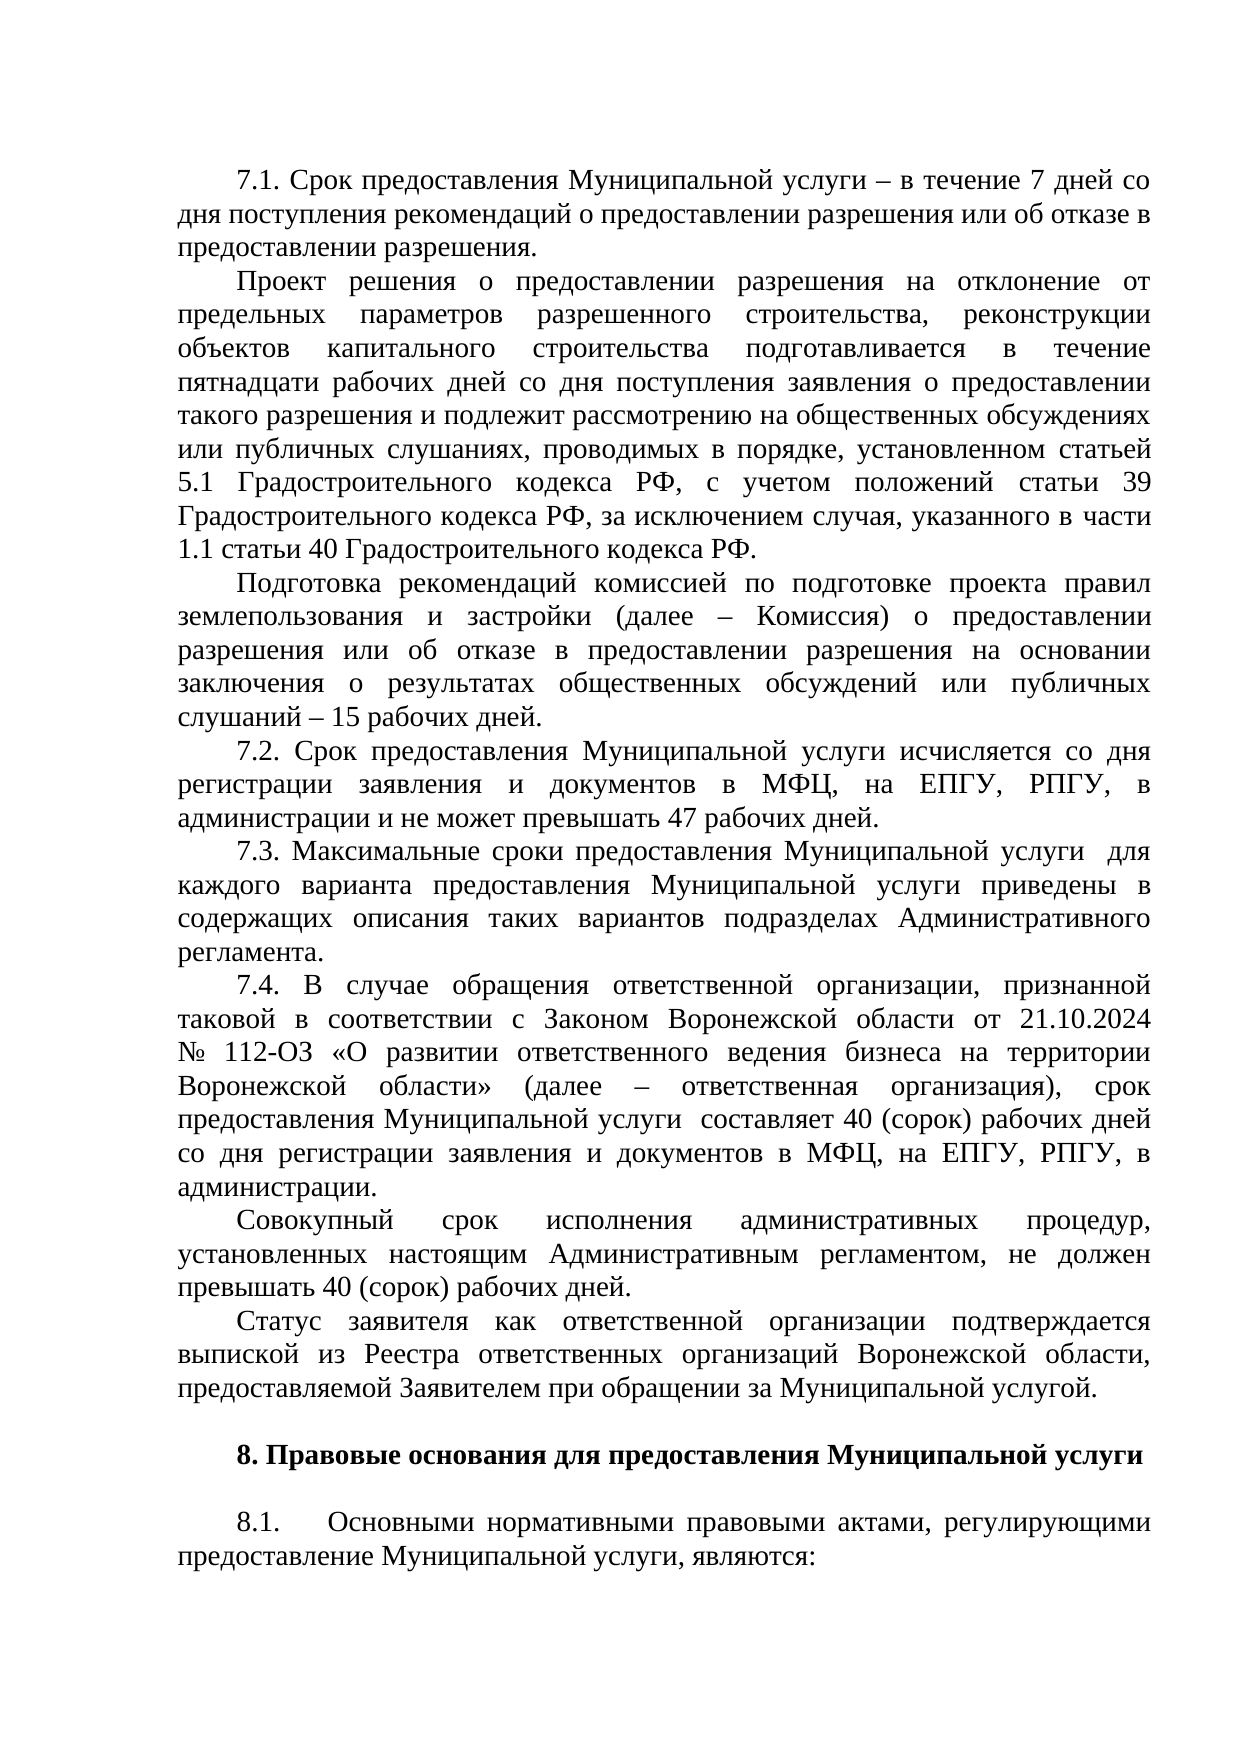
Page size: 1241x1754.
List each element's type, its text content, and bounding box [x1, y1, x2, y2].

text Подготовка рекомендаций комиссией по подготовке проекта правил землепользования и застройки (далее – Комиссия) о предоставлении разрешения или об отказе в предоставлении разрешения на основании заключения о результатах общественных обсуждений или публичных слушаний – 15 рабочих дней. [177, 565, 1152, 733]
text 8.1. Основными нормативными правовыми актами, регулирующими предоставление Муниципальной услуги, являются: [177, 1504, 1152, 1571]
text 7.4. В случае обращения ответственной организации, признанной таковой в соответствии с Законом Воронежской области от 21.10.2024 № 112-ОЗ «О развитии ответственного ведения бизнеса на территории Воронежской области» (далее – ответственная организация), срок предоставления Муниципальной услуги составляет 40 (сорок) рабочих дней со дня регистрации заявления и документов в МФЦ, на ЕПГУ, РПГУ, в администрации. [177, 967, 1152, 1202]
text Статус заявителя как ответственной организации подтверждается выпиской из Реестра ответственных организаций Воронежской области, предоставляемой Заявителем при обращении за Муниципальной услугой. [177, 1303, 1152, 1403]
text 7.2. Срок предоставления Муниципальной услуги исчисляется со дня регистрации заявления и документов в МФЦ, на ЕПГУ, РПГУ, в администрации и не может превышать 47 рабочих дней. [177, 733, 1152, 833]
text 7.3. Максимальные сроки предоставления Муниципальной услуги для каждого варианта предоставления Муниципальной услуги приведены в содержащих описания таких вариантов подразделах Административного регламента. [177, 833, 1152, 967]
text Проект решения о предоставлении разрешения на отклонение от предельных параметров разрешенного строительства, реконструкции объектов капитального строительства подготавливается в течение пятнадцати рабочих дней со дня поступления заявления о предоставлении такого разрешения и подлежит рассмотрению на общественных обсуждениях или публичных слушаниях, проводимых в порядке, установленном статьей 5.1 Градостроительного кодекса РФ, с учетом положений статьи 39 Градостроительного кодекса РФ, за исключением случая, указанного в части 1.1 статьи 40 Градостроительного кодекса РФ. [177, 263, 1152, 565]
text Совокупный срок исполнения административных процедур, установленных настоящим Административным регламентом, не должен превышать 40 (сорок) рабочих дней. [177, 1202, 1152, 1303]
text 8. Правовые основания для предоставления Муниципальной услуги [177, 1437, 1152, 1471]
text 7.1. Срок предоставления Муниципальной услуги – в течение 7 дней со дня поступления рекомендаций о предоставлении разрешения или об отказе в предоставлении разрешения. [177, 162, 1152, 263]
